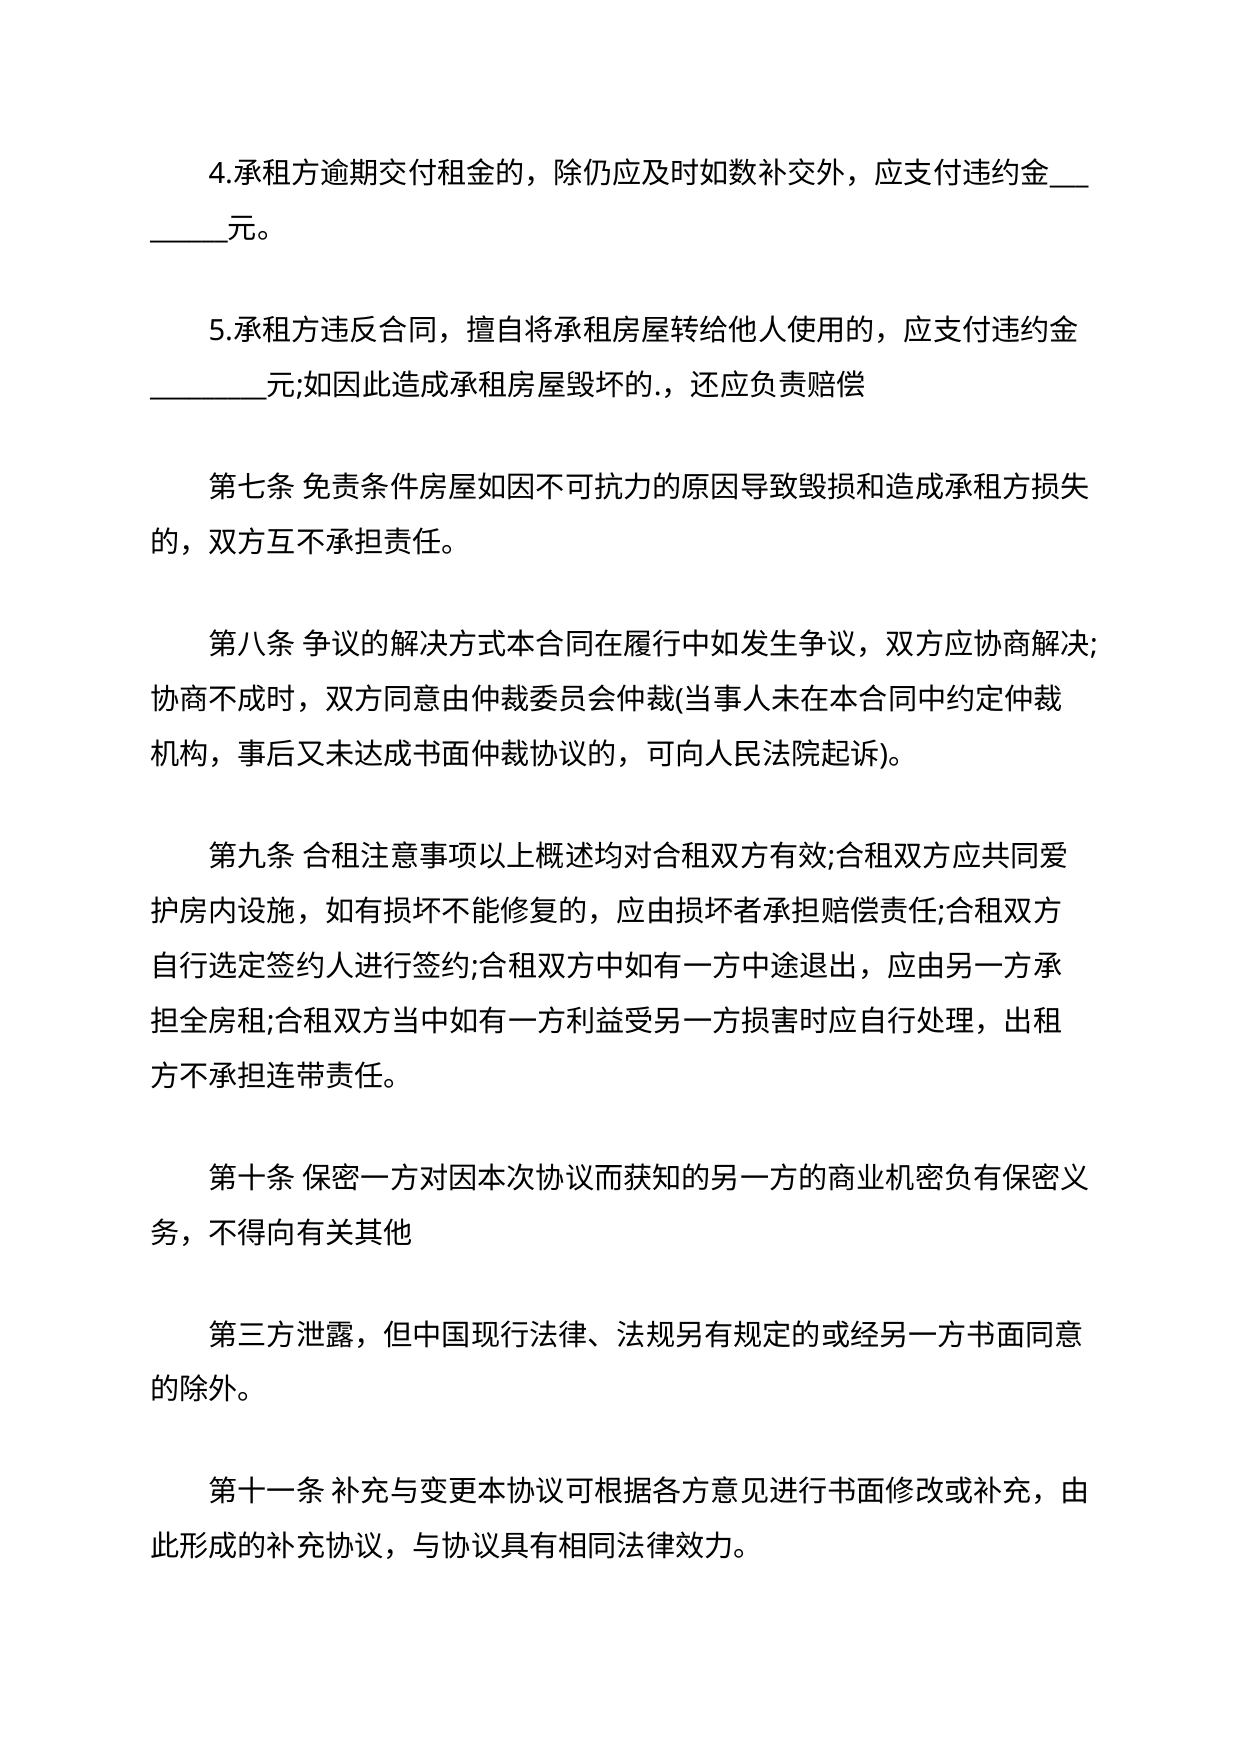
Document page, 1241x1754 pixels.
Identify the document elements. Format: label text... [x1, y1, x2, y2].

text 5.承租方违反合同，擅自将承租房屋转给他人使用的，应支付违约金_________元;如因此造成承租房屋毁坏的.，还应负责赔偿 [150, 307, 1090, 404]
text 第七条 免责条件房屋如因不可抗力的原因导致毁损和造成承租方损失的，双方互不承担责任。 [150, 464, 1090, 561]
text 第三方泄露，但中国现行法律、法规另有规定的或经另一方书面同意的除外。 [150, 1311, 1090, 1408]
text 第九条 合租注意事项以上概述均对合租双方有效;合租双方应共同爱护房内设施，如有损坏不能修复的，应由损坏者承担赔偿责任;合租双方自行选定签约人进行签约;合租双方中如有一方中途退出，应由另一方承担全房租;合租双方当中如有一方利益受另一方损害时应自行处理，出租方不承担连带责任。 [150, 833, 1090, 1095]
text 第十一条 补充与变更本协议可根据各方意见进行书面修改或补充，由此形成的补充协议，与协议具有相同法律效力。 [150, 1468, 1090, 1565]
text 第十条 保密一方对因本次协议而获知的另一方的商业机密负有保密义务，不得向有关其他 [150, 1154, 1090, 1252]
text 第八条 争议的解决方式本合同在履行中如发生争议，双方应协商解决;协商不成时，双方同意由仲裁委员会仲裁(当事人未在本合同中约定仲裁机构，事后又未达成书面仲裁协议的，可向人民法院起诉)。 [150, 621, 1090, 773]
text 4.承租方逾期交付租金的，除仍应及时如数补交外，应支付违约金_________元。 [150, 150, 1090, 247]
